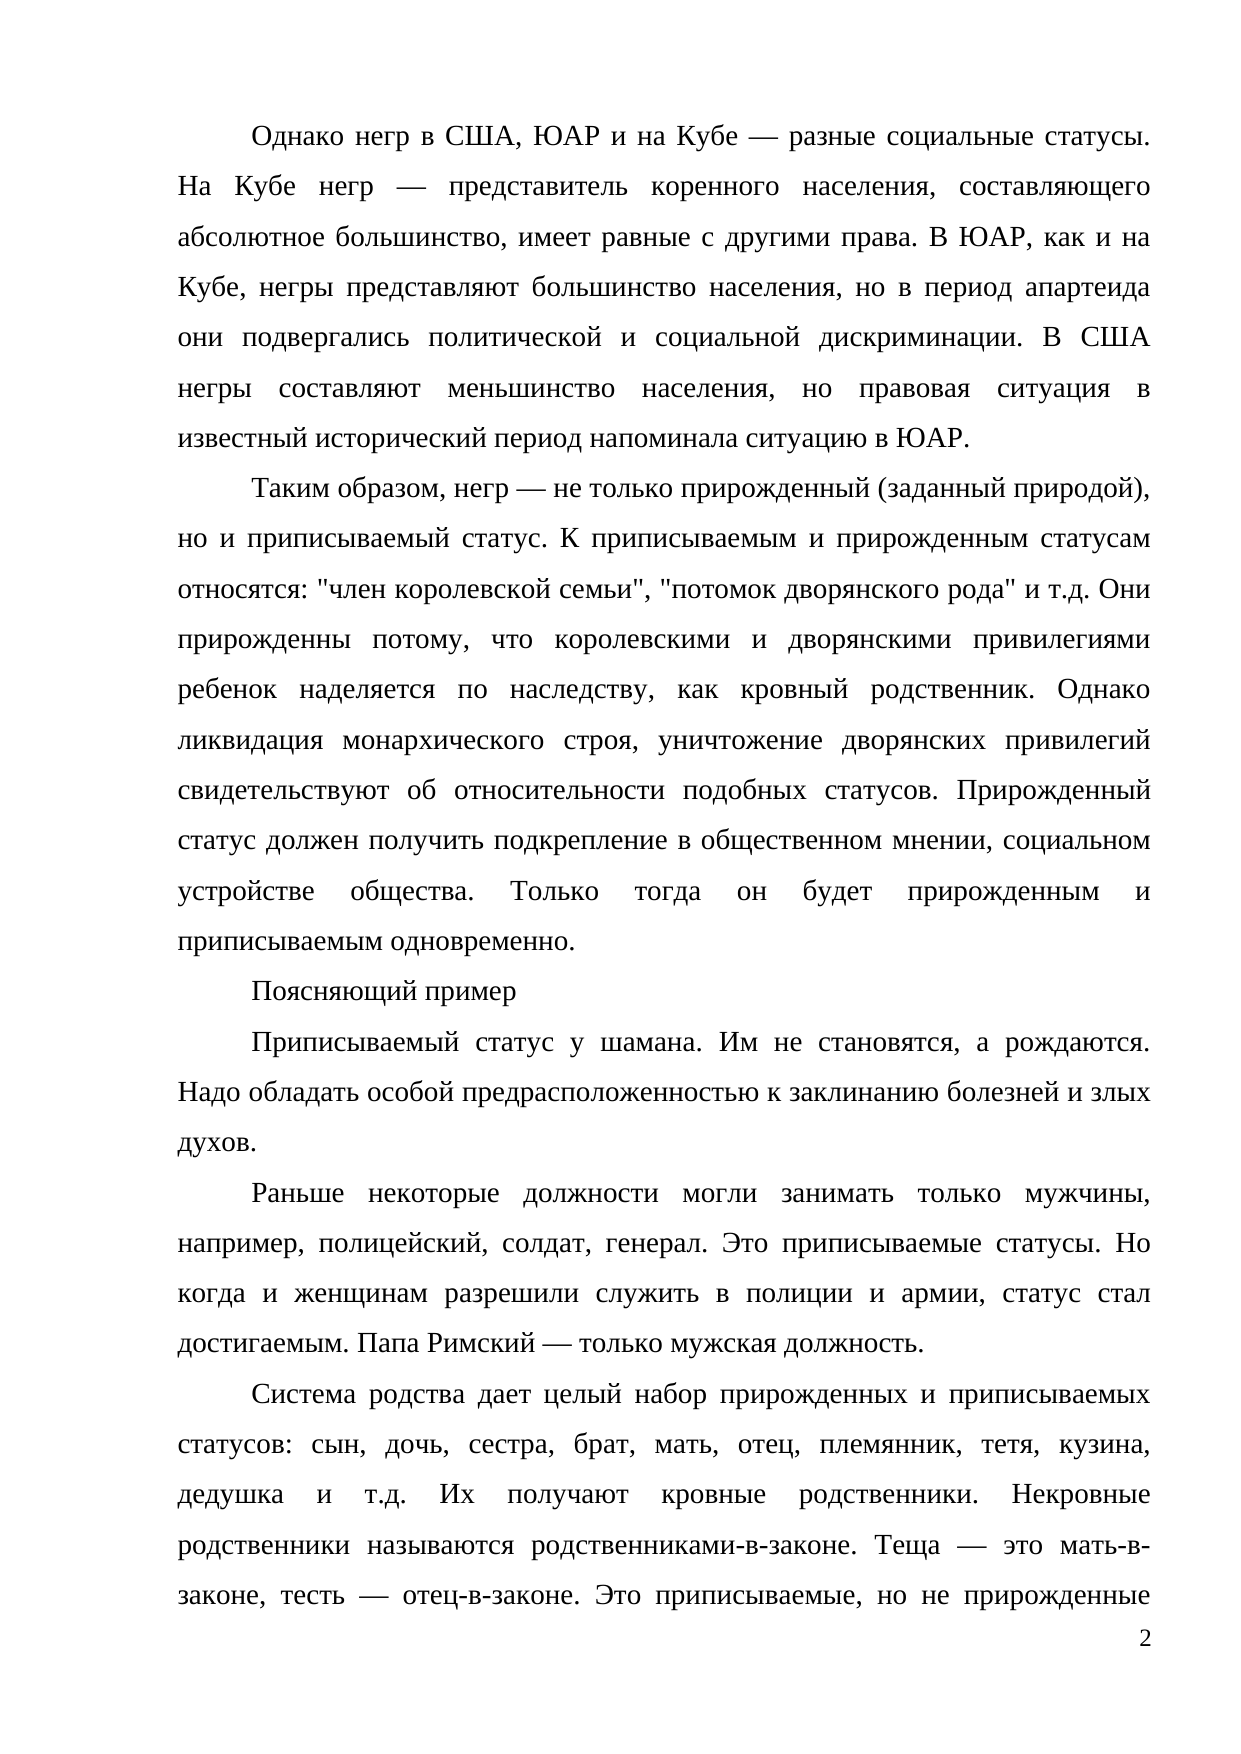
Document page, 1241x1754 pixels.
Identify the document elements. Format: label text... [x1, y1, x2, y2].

text Однако негр в США, ЮАР и на Кубе — разные социальные статусы. На Кубе негр — представитель коренного населения, составляющего абсолютное большинство, имеет равные с другими права. В ЮАР, как и на Кубе, негры представляют большинство населения, но в период апартеида они подвергались политической и социальной дискриминации. В США негры составляют меньшинство населения, но правовая ситуация в известный исторический период напоминала ситуацию в ЮАР. [177, 118, 1152, 453]
text Приписываемый статус у шамана. Им не становятся, а рождаются. Надо обладать особой предрасположенностью к заклинанию болезней и злых духов. [177, 1024, 1152, 1158]
text Раньше некоторые должности могли занимать только мужчины, например, полицейский, солдат, генерал. Это приписываемые статусы. Но когда и женщинам разрешили служить в полиции и армии, статус стал достигаемым. Папа Римский — только мужская должность. [177, 1175, 1152, 1359]
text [177, 1376, 1152, 1611]
text Таким образом, негр — не только прирожденный (заданный природой), но и приписываемый статус. К приписываемым и прирожденным статусам относятся: "член королевской семьи", "потомок дворянского рода" и т.д. Они прирожденны потому, что королевскими и дворянскими привилегиями ребенок наделяется по наследству, как кровный родственник. Однако ликвидация монархического строя, уничтожение дворянских привилегий свидетельствуют об относительности подобных статусов. Прирожденный статус должен получить подкрепление в общественном мнении, социальном устройстве общества. Только тогда он будет прирожденным и приписываемым одновременно. [177, 470, 1152, 957]
text Поясняющий пример [177, 973, 1152, 1007]
